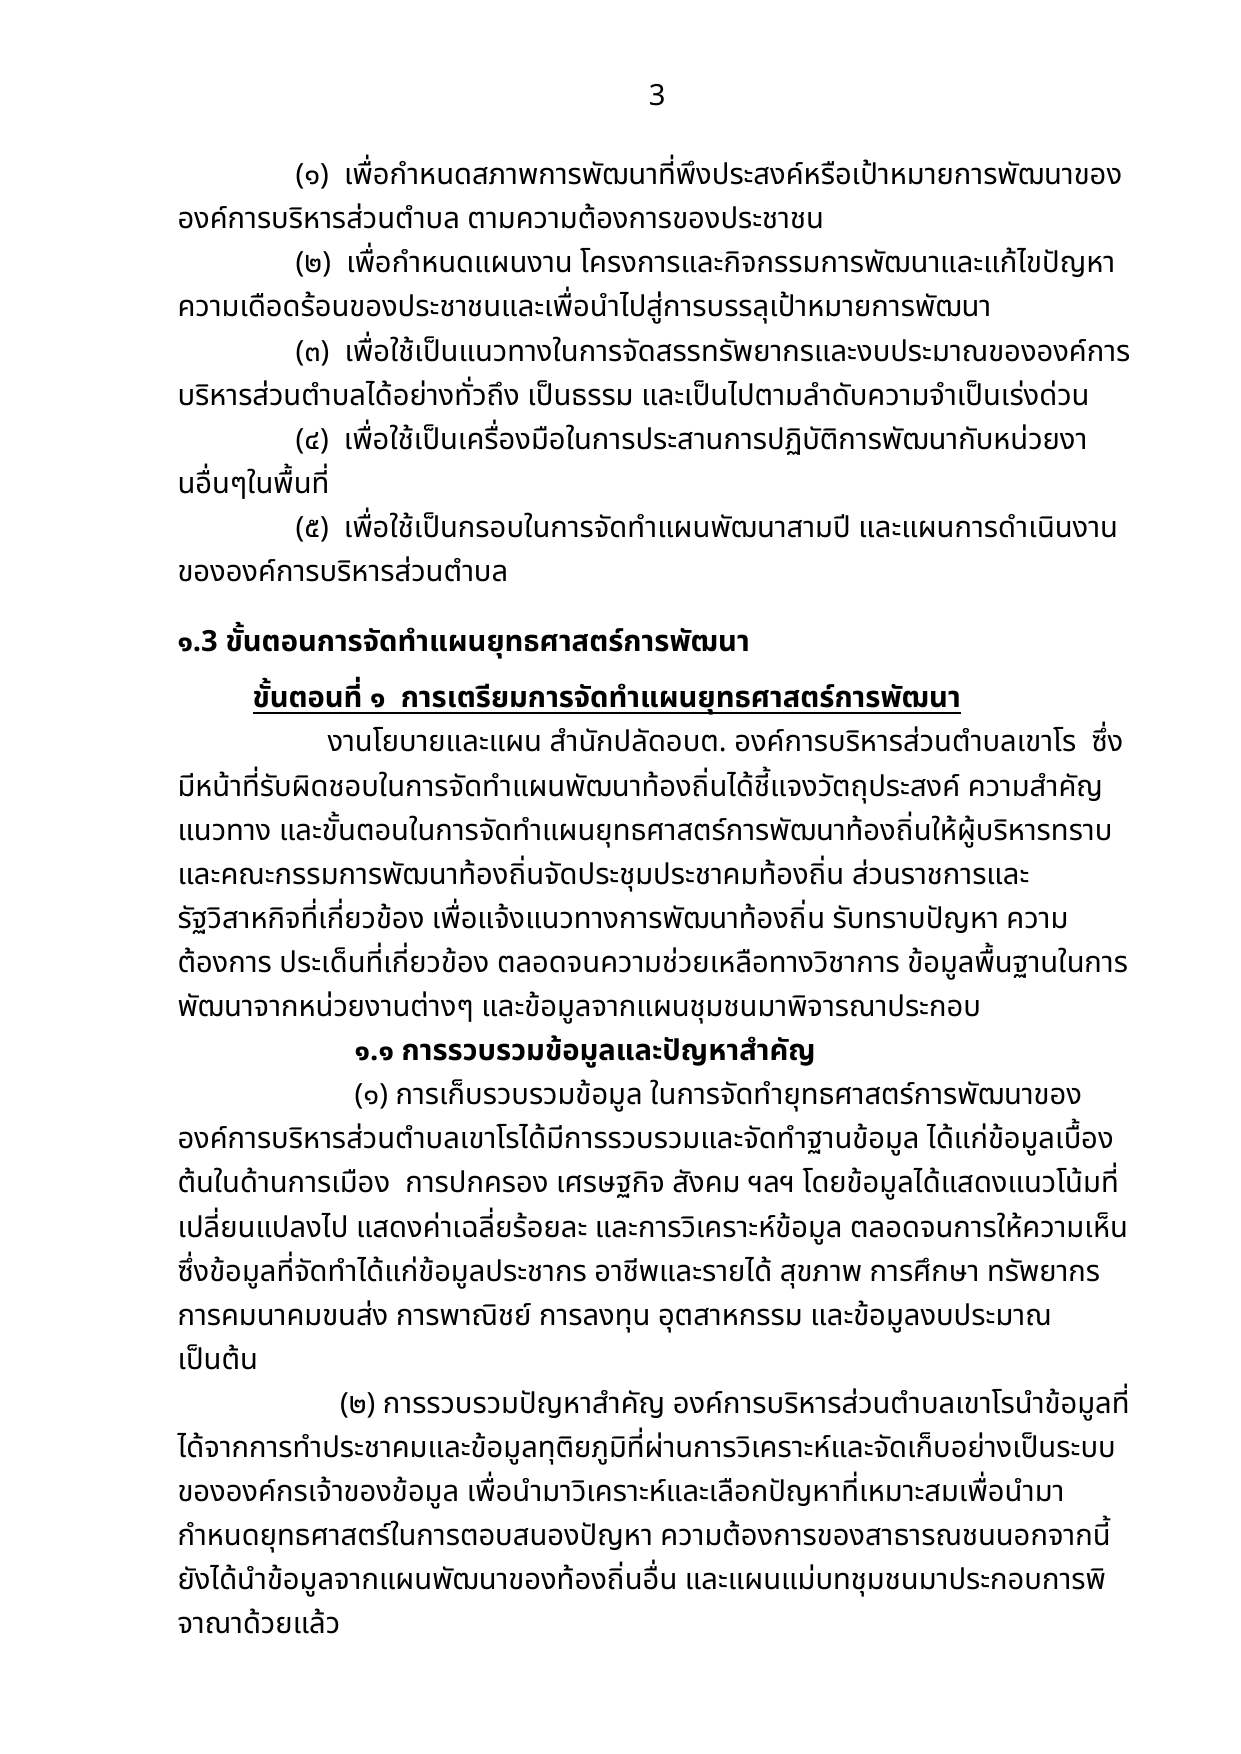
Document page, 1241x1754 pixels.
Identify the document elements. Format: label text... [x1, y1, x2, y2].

title (๓) เพื่อใช้เป็นแนวทางในการจัดสรรทรัพยากรและงบประมาณขององค์การบริหารส่วนตำบลได้อย่างทั่วถึง เป็นธรรม และเป็นไปตามลำดับความจำเป็นเร่งด่วน [177, 330, 1137, 418]
text (๒) การรวบรวมปัญหาสำคัญ องค์การบริหารส่วนตำบลเขาโรนำข้อมูลที่ได้จากการทำประชาคมและข้อมูลทุติยภูมิที่ผ่านการวิเคราะห์และจัดเก็บอย่างเป็นระบบขององค์กรเจ้าของข้อมูล เพื่อนำมาวิเคราะห์และเลือกปัญหาที่เหมาะสมเพื่อนำมากำหนดยุทธศาสตร์ในการตอบสนองปัญหา ความต้องการของสาธารณชนนอกจากนี้ยังได้นำข้อมูลจากแผนพัฒนาของท้องถิ่นอื่น และแผนแม่บทชุมชนมาประกอบการพิจาณาด้วยแล้ว [177, 1382, 1137, 1647]
title (๔) เพื่อใช้เป็นเครื่องมือในการประสานการปฏิบัติการพัฒนากับหน่วยงานอื่นๆในพื้นที่ [177, 418, 1137, 507]
title (๒) เพื่อกำหนดแผนงาน โครงการและกิจกรรมการพัฒนาและแก้ไขปัญหาความเดือดร้อนของประชาชนและเพื่อนำไปสู่การบรรลุเป้าหมายการพัฒนา [177, 242, 1137, 330]
title (๕) เพื่อใช้เป็นกรอบในการจัดทำแผนพัฒนาสามปี และแผนการดำเนินงานขององค์การบริหารส่วนตำบล [177, 507, 1137, 595]
text ขั้นตอนที่ ๑ การเตรียมการจัดทำแผนยุทธศาสตร์การพัฒนา [177, 677, 1137, 721]
text (๑) การเก็บรวบรวมข้อมูล ในการจัดทำยุทธศาสตร์การพัฒนาขององค์การบริหารส่วนตำบลเขาโรได้มีการรวบรวมและจัดทำฐานข้อมูล ได้แก่ข้อมูลเบื้องต้นในด้านการเมือง การปกครอง เศรษฐกิจ สังคม ฯลฯ โดยข้อมูลได้แสดงแนวโน้มที่เปลี่ยนแปลงไป แสดงค่าเฉลี่ยร้อยละ และการวิเคราะห์ข้อมูล ตลอดจนการให้ความเห็น ซึ่งข้อมูลที่จัดทำได้แก่ข้อมูลประชากร อาชีพและรายได้ สุขภาพ การศึกษา ทรัพยากร การคมนาคมขนส่ง การพาณิชย์ การลงทุน อุตสาหกรรม และข้อมูลงบประมาณ เป็นต้น [177, 1074, 1137, 1382]
title (๑) เพื่อกำหนดสภาพการพัฒนาที่พึงประสงค์หรือเป้าหมายการพัฒนาขององค์การบริหารส่วนตำบล ตามความต้องการของประชาชน [177, 153, 1137, 242]
text งานโยบายและแผน สำนักปลัดอบต. องค์การบริหารส่วนตำบลเขาโร ซึ่งมีหน้าที่รับผิดชอบในการจัดทำแผนพัฒนาท้องถิ่นได้ชี้แจงวัตถุประสงค์ ความสำคัญ แนวทาง และขั้นตอนในการจัดทำแผนยุทธศาสตร์การพัฒนาท้องถิ่นให้ผู้บริหารทราบและคณะกรรมการพัฒนาท้องถิ่นจัดประชุมประชาคมท้องถิ่น ส่วนราชการและรัฐวิสาหกิจที่เกี่ยวข้อง เพื่อแจ้งแนวทางการพัฒนาท้องถิ่น รับทราบปัญหา ความต้องการ ประเด็นที่เกี่ยวข้อง ตลอดจนความช่วยเหลือทางวิชาการ ข้อมูลพื้นฐานในการพัฒนาจากหน่วยงานต่างๆ และข้อมูลจากแผนชุมชนมาพิจารณาประกอบ [177, 721, 1137, 1029]
text ๑.๑ การรวบรวมข้อมูลและปัญหาสำคัญ [177, 1029, 1137, 1074]
text ๑.3 ขั้นตอนการจัดทำแผนยุทธศาสตร์การพัฒนา [177, 620, 1137, 664]
